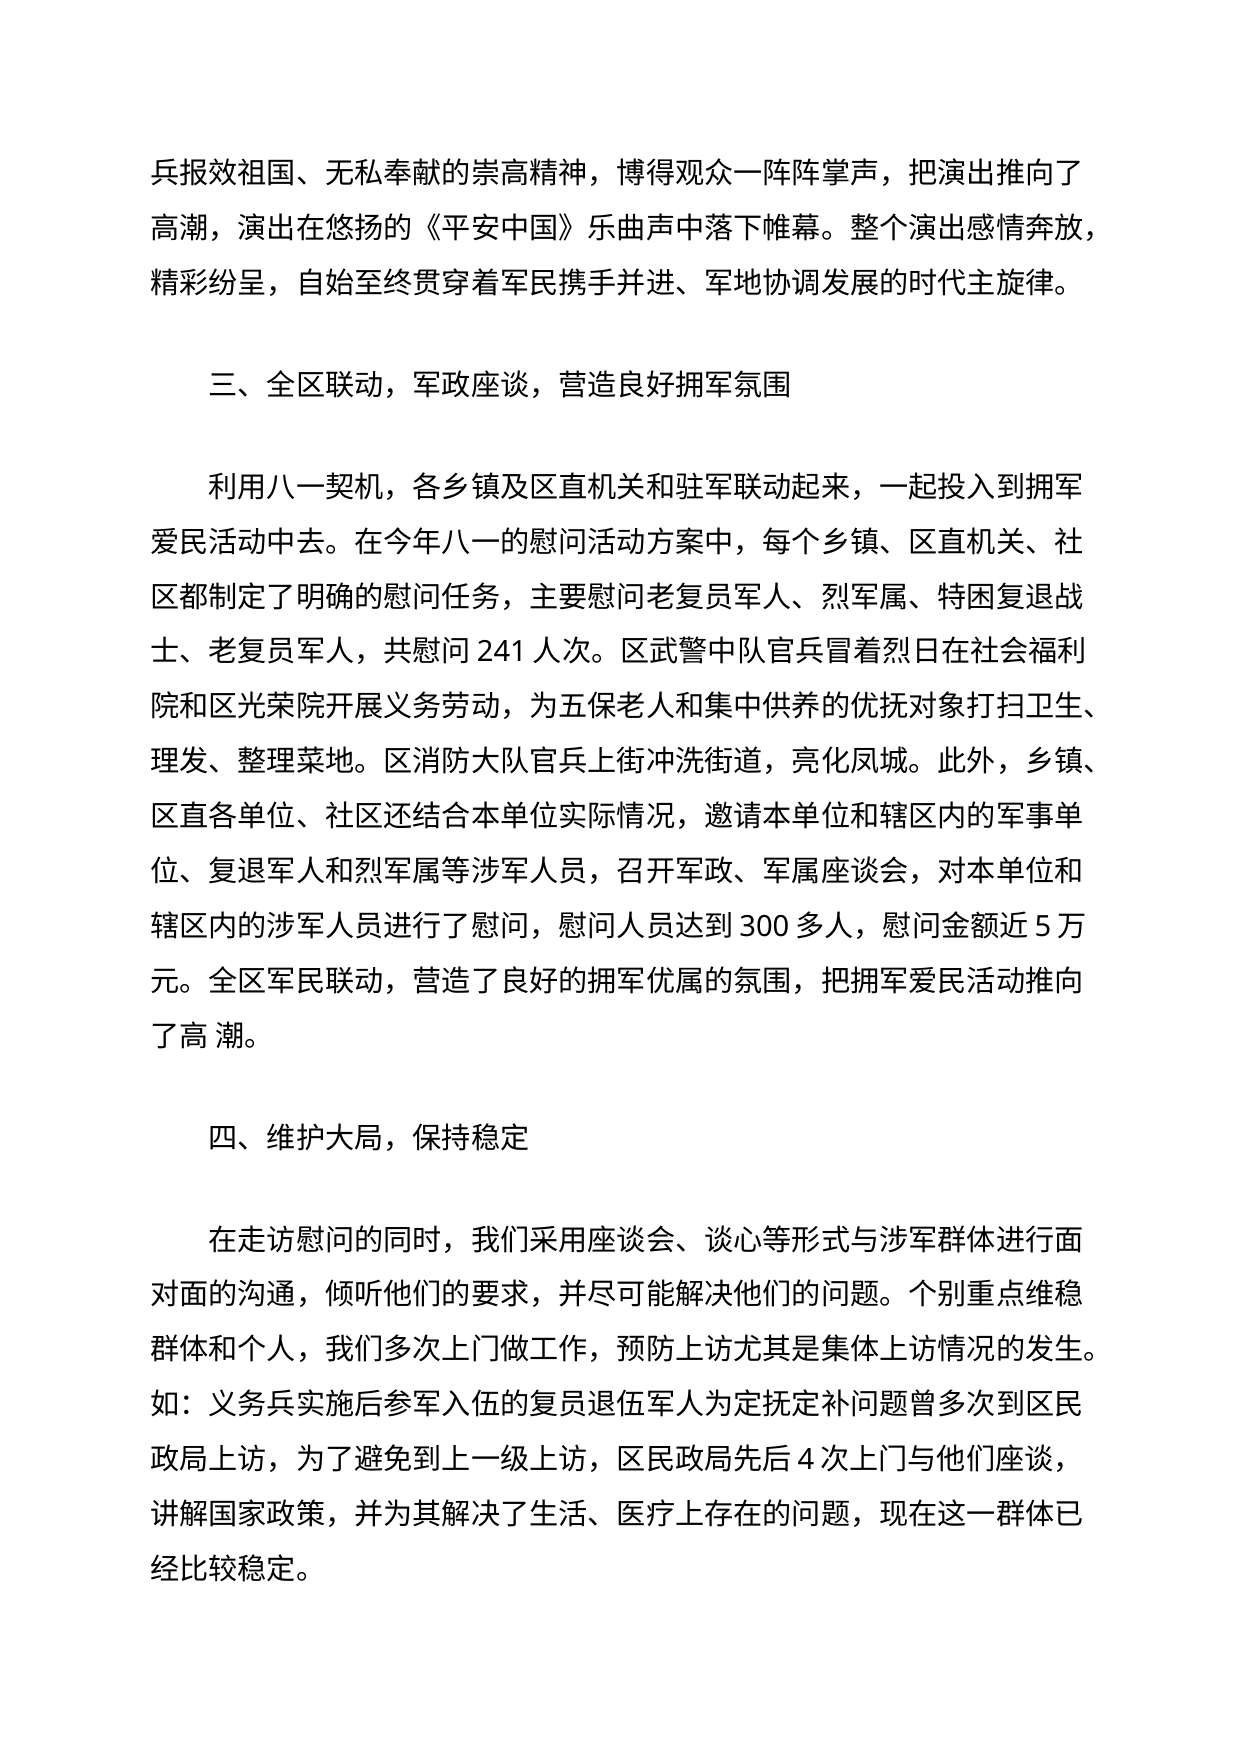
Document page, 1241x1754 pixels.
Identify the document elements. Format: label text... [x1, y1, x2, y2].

text 在走访慰问的同时，我们采用座谈会、谈心等形式与涉军群体进行面对面的沟通，倾听他们的要求，并尽可能解决他们的问题。个别重点维稳群体和个人，我们多次上门做工作，预防上访尤其是集体上访情况的发生。如：义务兵实施后参军入伍的复员退伍军人为定抚定补问题曾多次到区民政局上访，为了避免到上一级上访，区民政局先后4次上门与他们座谈，讲解国家政策，并为其解决了生活、医疗上存在的问题，现在这一群体已经比较稳定。 [150, 1216, 1090, 1588]
text 利用八一契机，各乡镇及区直机关和驻军联动起来，一起投入到拥军爱民活动中去。在今年八一的慰问活动方案中，每个乡镇、区直机关、社区都制定了明确的慰问任务，主要慰问老复员军人、烈军属、特困复退战士、老复员军人，共慰问241人次。区武警中队官兵冒着烈日在社会福利院和区光荣院开展义务劳动，为五保老人和集中供养的优抚对象打扫卫生、理发、整理菜地。区消防大队官兵上街冲洗街道，亮化凤城。此外，乡镇、区直各单位、社区还结合本单位实际情况，邀请本单位和辖区内的军事单位、复退军人和烈军属等涉军人员，召开军政、军属座谈会，对本单位和辖区内的涉军人员进行了慰问，慰问人员达到300多人，慰问金额近5万元。全区军民联动，营造了良好的拥军优属的氛围，把拥军爱民活动推向了高 潮。 [150, 463, 1090, 1055]
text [150, 150, 1090, 302]
text 四、维护大局，保持稳定 [150, 1114, 1090, 1157]
text 三、全区联动，军政座谈，营造良好拥军氛围 [150, 362, 1090, 404]
